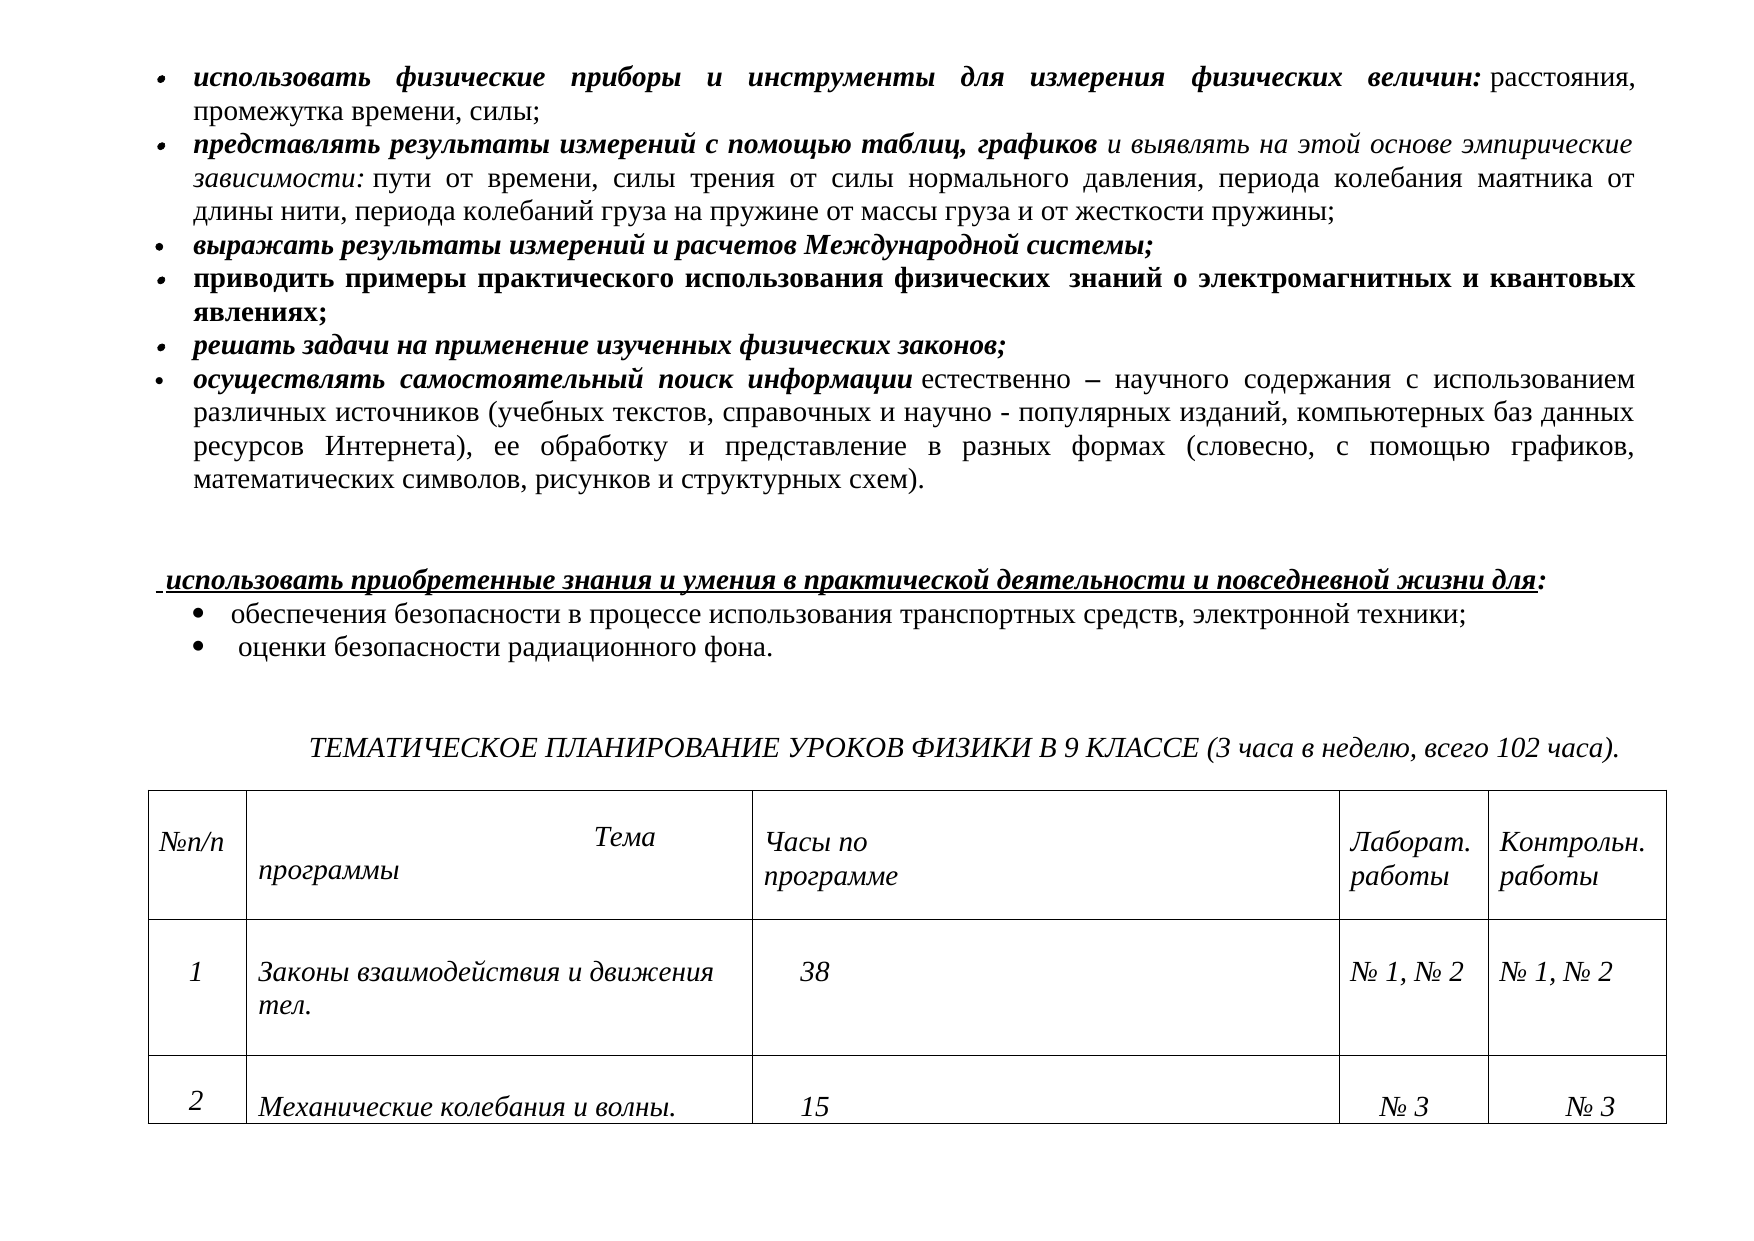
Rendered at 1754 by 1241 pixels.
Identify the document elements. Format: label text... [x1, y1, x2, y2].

table_cell № 1, № 2 [1340, 920, 1488, 1054]
list обеспечения безопасности в процессе использования транспортных средств, электронной техники; [193, 596, 1636, 629]
table_cell 2 [149, 1056, 246, 1123]
list осуществлять самостоятельный поиск информации естественно – научного содержания с использованием различных источников (учебных текстов, справочных и научно - популярных изданий, компьютерных баз данных ресурсов Интернета), ее обработку и представление в разных формах (словесно, с помощью графиков, математических символов, рисунков и структурных схем). [156, 361, 1636, 495]
list выражать результаты измерений и расчетов Международной системы; [156, 227, 1636, 260]
list использовать физические приборы и инструменты для измерения физических величин: расстояния, промежутка времени, силы; [156, 59, 1636, 126]
table_cell 38 [753, 920, 1339, 1054]
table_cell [247, 1056, 752, 1123]
list решать задачи на применение изученных физических законов; [156, 327, 1636, 361]
list приводить примеры практического использования физических знаний о электромагнитных и квантовых явлениях; [156, 260, 1636, 327]
table_header Часы по программе [753, 791, 1339, 919]
table_cell 15 [753, 1056, 1339, 1123]
list представлять результаты измерений с помощью таблиц, графиков и выявлять на этой основе эмпирические зависимости: пути от времени, силы трения от силы нормального давления, периода колебания маятника от длины нити, периода колебаний груза на пружине от массы груза и от жесткости пружины; [156, 126, 1636, 227]
table_cell 1 [149, 920, 246, 1054]
table_cell Законы взаимодействия и движения тел. [247, 920, 752, 1054]
text использовать приобретенные знания и умения в практической деятельности и повседневной жизни для: [156, 562, 1636, 596]
table_header №п/п [149, 791, 246, 919]
table_cell № 3 [1340, 1056, 1488, 1123]
table_cell № 1, № 2 [1489, 920, 1666, 1054]
text ТЕМАТИЧЕСКОЕ ПЛАНИРОВАНИЕ УРОКОВ ФИЗИКИ В 9 КЛАССЕ (3 часа в неделю, всего 102 часа). [148, 730, 1636, 764]
table_header Контрольн. работы [1489, 791, 1666, 919]
table_header Лаборат. работы [1340, 791, 1488, 919]
list оценки безопасности радиационного фона. [193, 629, 1636, 663]
table_header Тема программы [247, 791, 752, 919]
table_cell № 3 [1489, 1056, 1666, 1123]
